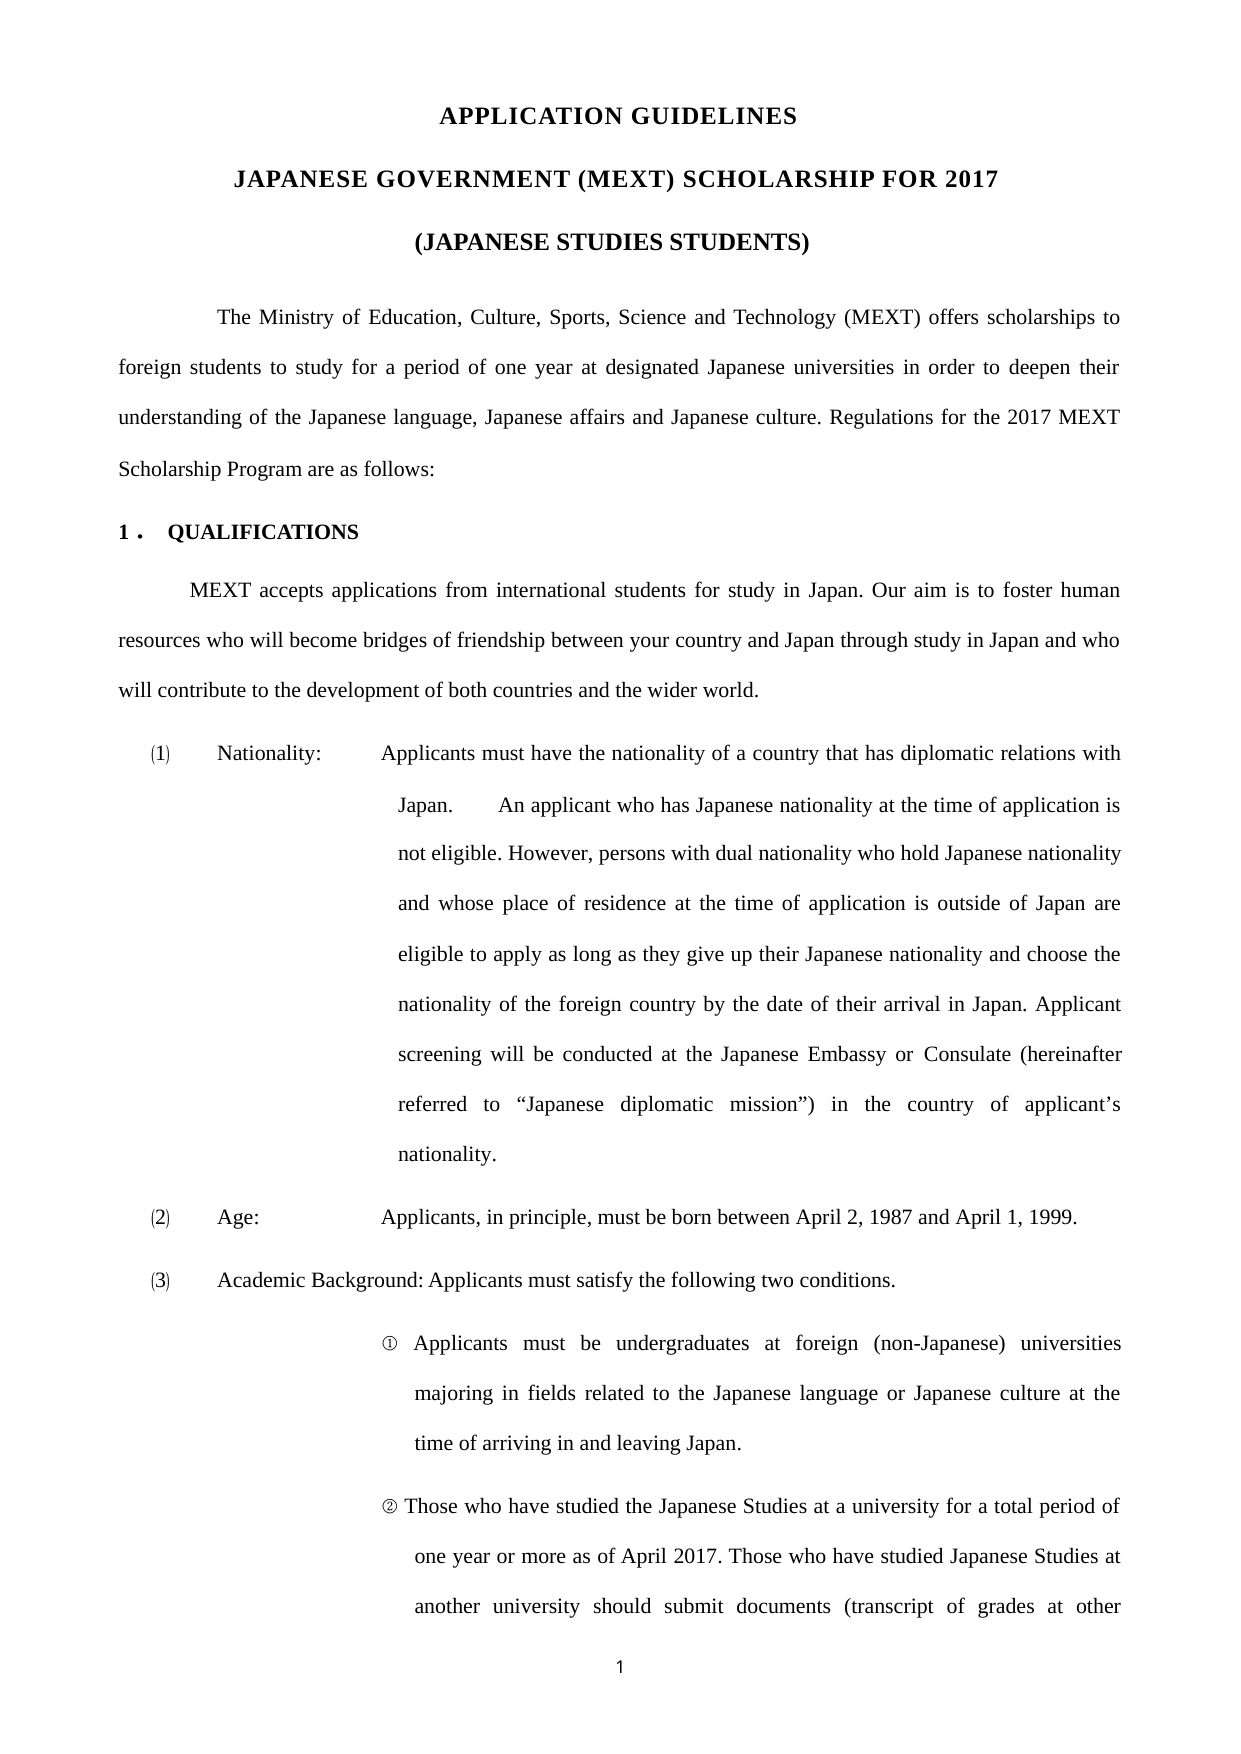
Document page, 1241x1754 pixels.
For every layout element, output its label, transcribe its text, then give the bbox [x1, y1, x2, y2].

text ① Applicants must be undergraduates at foreign (non-Japanese) universities majoring in fields related to the Japanese language or Japanese culture at the time of arriving in and leaving Japan. [381, 1317, 1122, 1468]
text 1．QUALIFICATIONS [118, 504, 1122, 555]
text (2) Age: Applicants, in principle, must be born between April 2, 1987 and April 1, 1999. [149, 1192, 1122, 1242]
text (JAPANESE STUDIES STUDENTS) [118, 216, 1122, 266]
text MEXT accepts applications from international students for study in Japan. Our aim is to foster human resources who will become bridges of friendship between your country and Japan through study in Japan and who will contribute to the development of both countries and the wider world. [118, 564, 1122, 715]
text JAPANESE GOVERNMENT (MEXT) SCHOLARSHIP FOR 2017 [118, 153, 1122, 203]
text (3) Academic Background: Applicants must satisfy the following two conditions. [149, 1254, 1122, 1304]
text The Ministry of Education, Culture, Sports, Science and Technology (MEXT) offers scholarships to foreign students to study for a period of one year at designated Japanese universities in order to deepen their understanding of the Japanese language, Japanese affairs and Japanese culture. Regulations for the 2017 MEXT Scholarship Program are as follows: [118, 291, 1122, 492]
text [381, 1480, 1122, 1631]
text (1) Nationality: Applicants must have the nationality of a country that has diplomatic relations with Japan. An applicant who has Japanese nationality at the time of application is not eligible. However, persons with dual nationality who hold Japanese nationality and whose place of residence at the time of application is outside of Japan are eligible to apply as long as they give up their Japanese nationality and choose the nationality of the foreign country by the date of their arrival in Japan. Applicant screening will be conducted at the Japanese Embassy or Consulate (hereinafter referred to “Japanese diplomatic mission”) in the country of applicant’s nationality. [149, 727, 1122, 1179]
text APPLICATION GUIDELINES [118, 91, 1122, 141]
